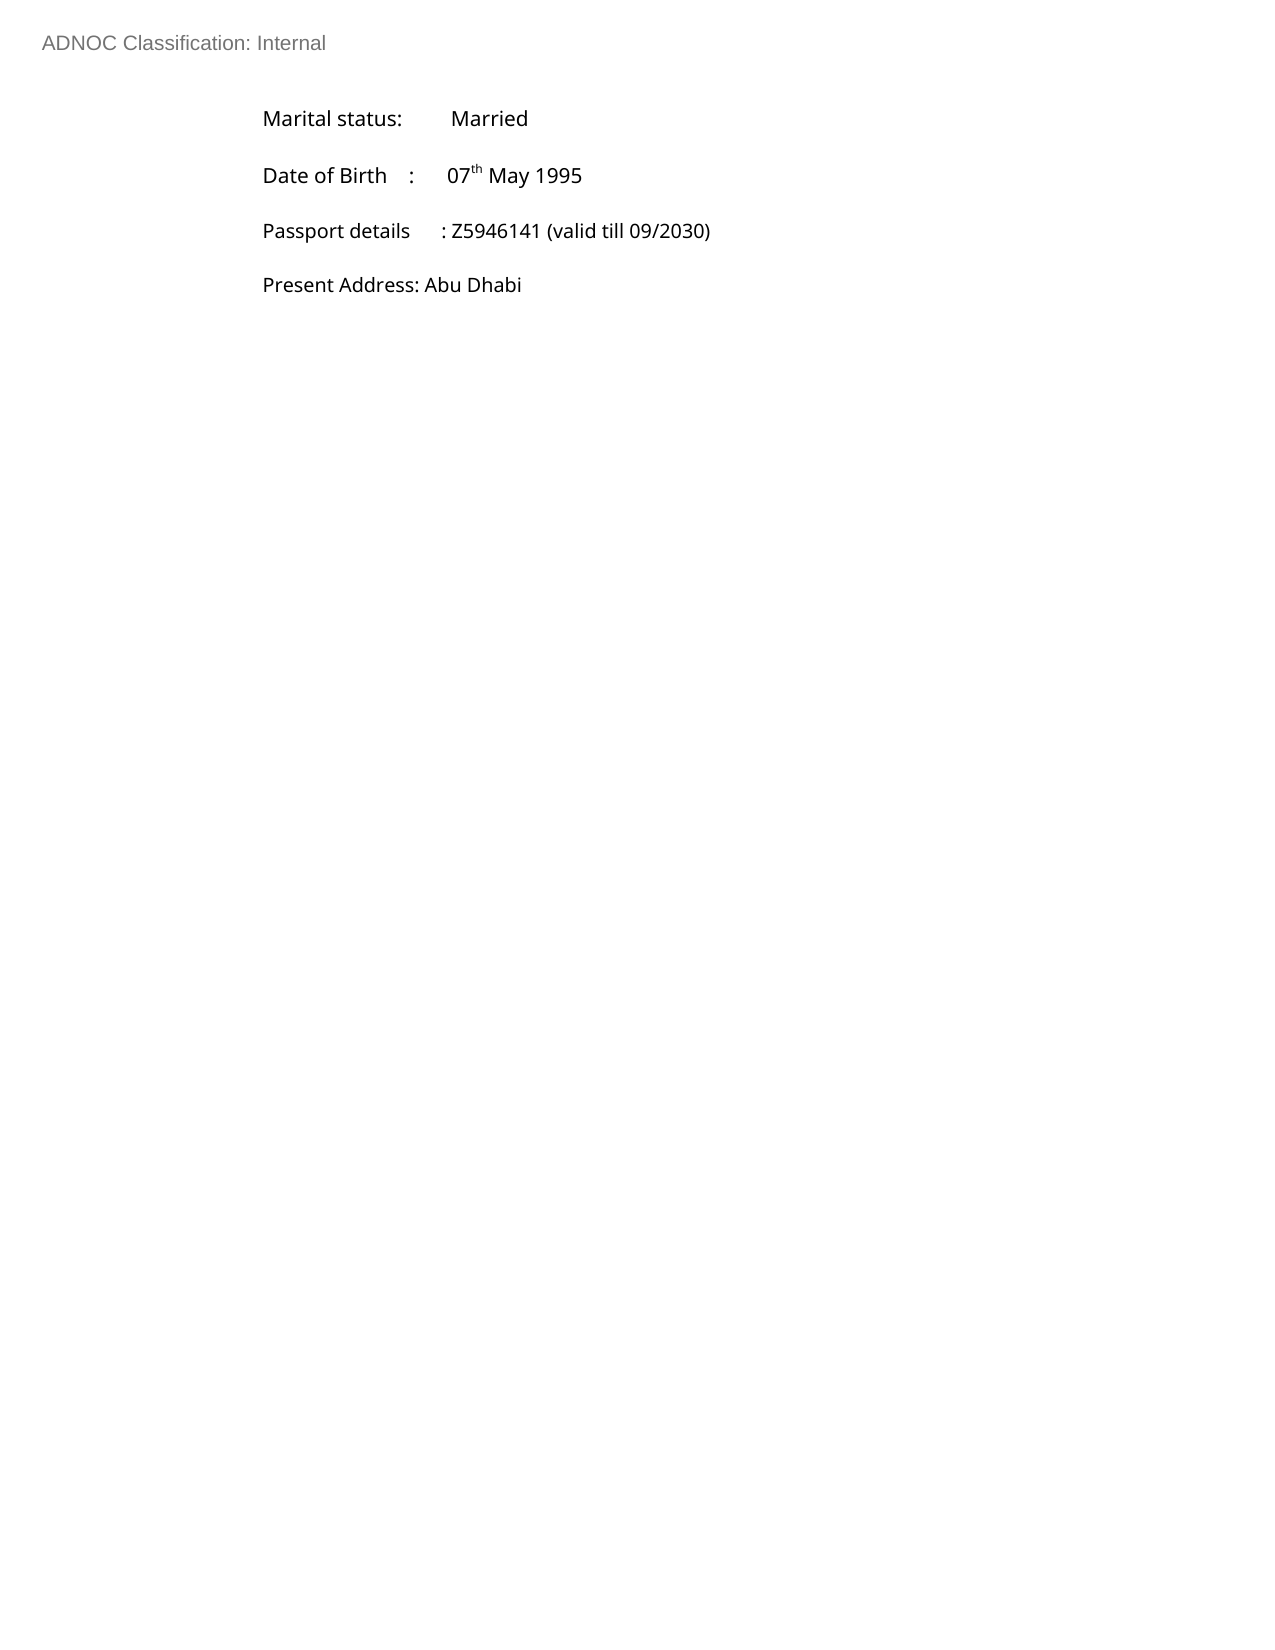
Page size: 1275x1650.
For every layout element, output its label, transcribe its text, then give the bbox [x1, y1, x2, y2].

text Marital status: Married [262, 104, 1087, 132]
text Date of Birth : 07th May 1995 [262, 161, 1087, 189]
text Passport details : Z5946141 (valid till 09/2030) [262, 218, 1087, 245]
text Present Address: Abu Dhabi [262, 272, 1087, 299]
